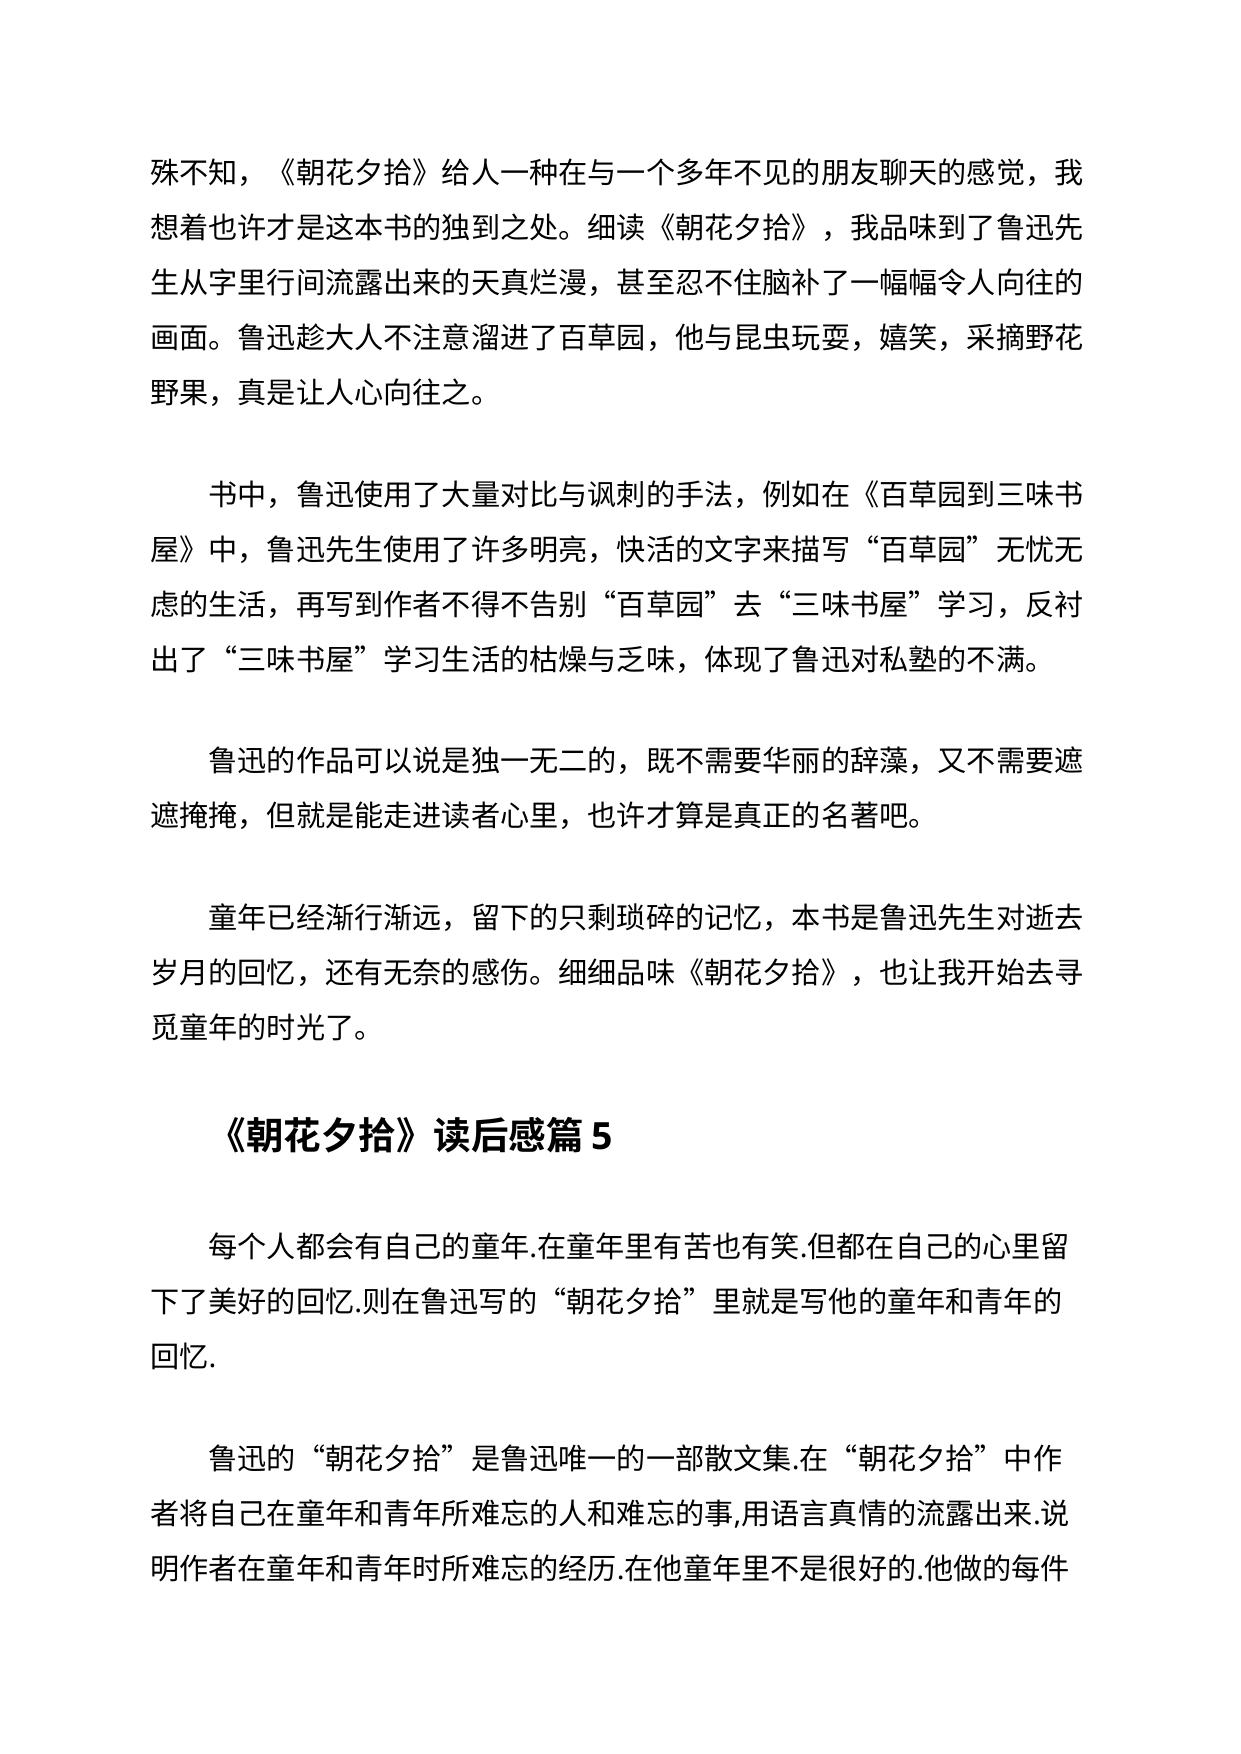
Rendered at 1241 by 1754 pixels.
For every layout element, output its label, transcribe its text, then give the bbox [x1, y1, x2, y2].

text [150, 150, 1090, 412]
text 书中，鲁迅使用了大量对比与讽刺的手法，例如在《百草园到三味书屋》中，鲁迅先生使用了许多明亮，快活的文字来描写“百草园”无忧无虑的生活，再写到作者不得不告别“百草园”去“三味书屋”学习，反衬出了“三味书屋”学习生活的枯燥与乏味，体现了鲁迅对私塾的不满。 [150, 471, 1090, 678]
text 《朝花夕拾》读后感篇5 [150, 1106, 1090, 1161]
text 鲁迅的作品可以说是独一无二的，既不需要华丽的辞藻，又不需要遮遮掩掩，但就是能走进读者心里，也许才算是真正的名著吧。 [150, 738, 1090, 835]
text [150, 1436, 1090, 1588]
text 童年已经渐行渐远，留下的只剩琐碎的记忆，本书是鲁迅先生对逝去岁月的回忆，还有无奈的感伤。细细品味《朝花夕拾》，也让我开始去寻觅童年的时光了。 [150, 894, 1090, 1047]
text 每个人都会有自己的童年.在童年里有苦也有笑.但都在自己的心里留下了美好的回忆.则在鲁迅写的“朝花夕拾”里就是写他的童年和青年的回忆. [150, 1224, 1090, 1376]
